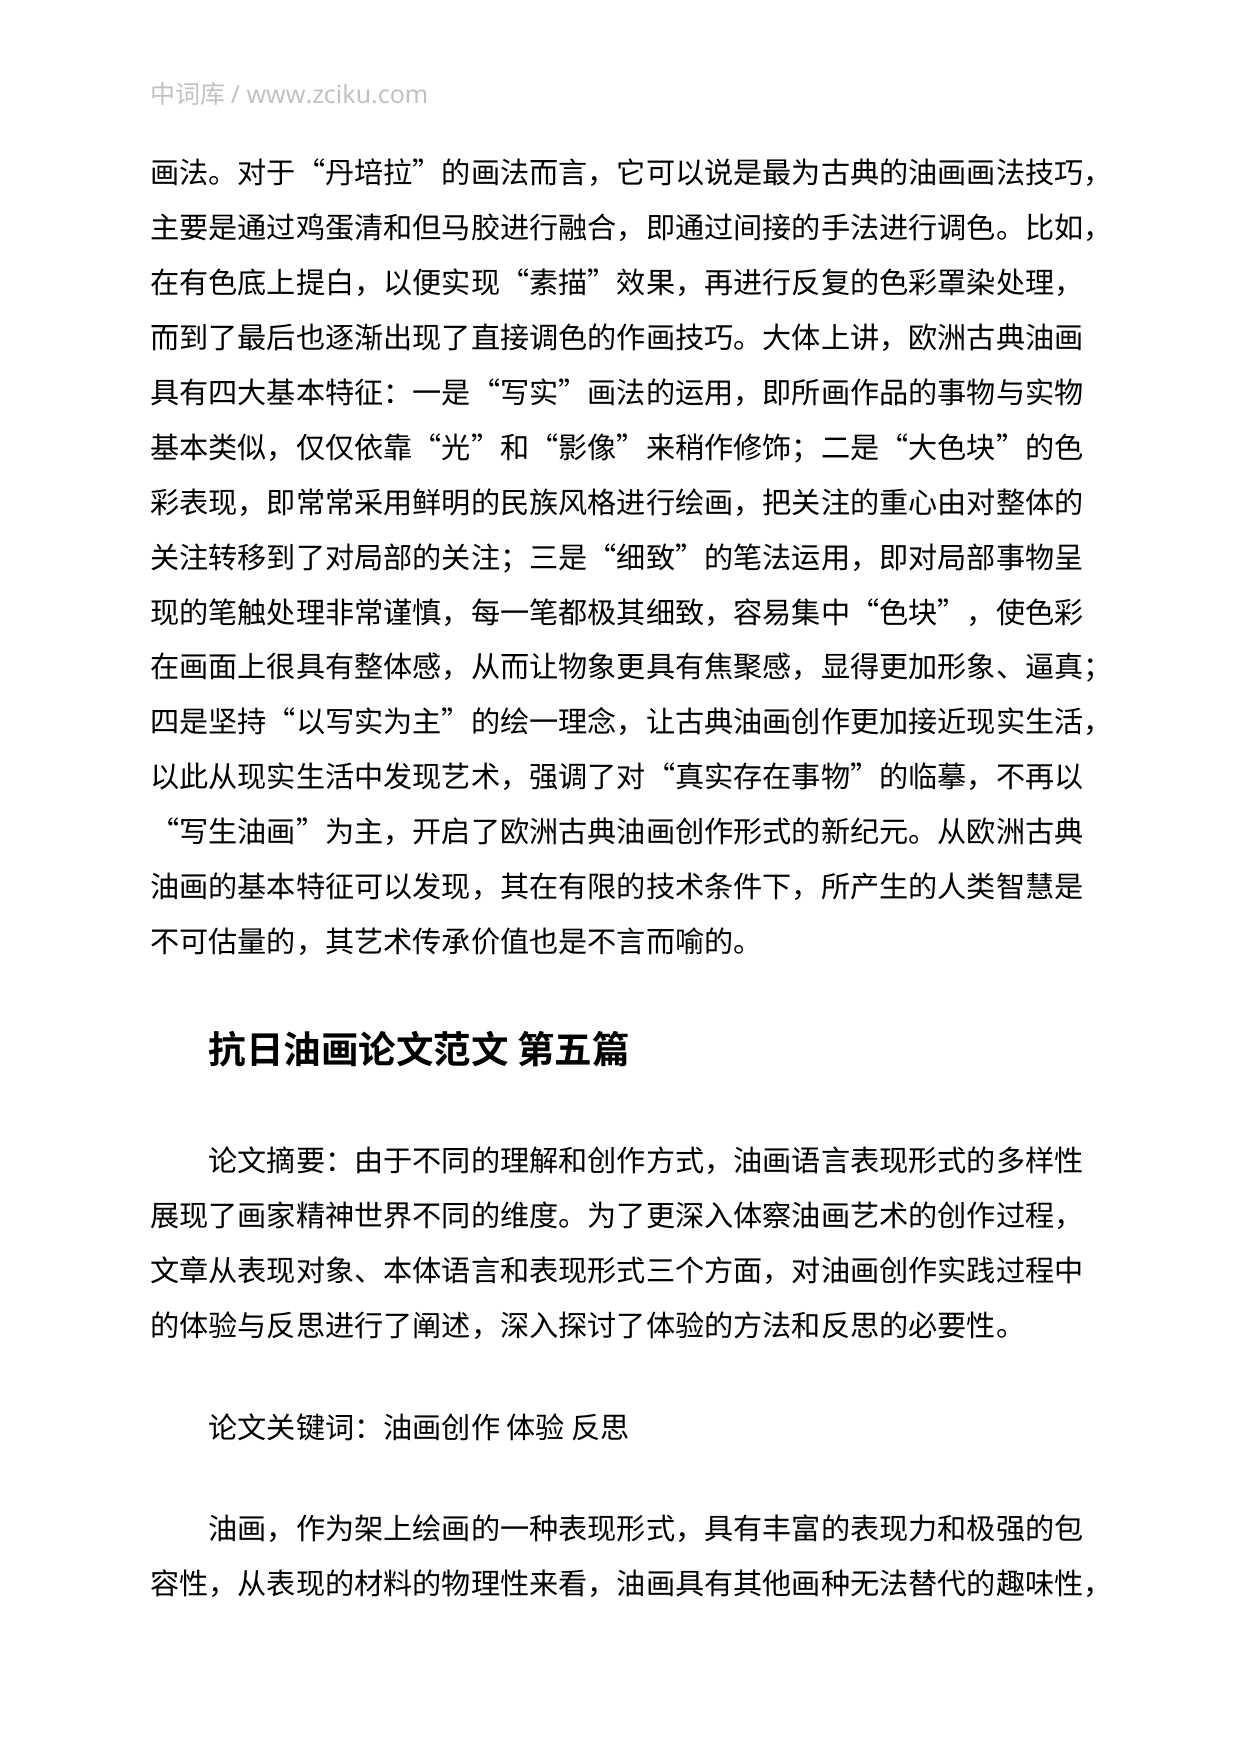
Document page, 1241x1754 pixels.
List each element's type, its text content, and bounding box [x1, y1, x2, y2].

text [150, 150, 1090, 961]
text 论文摘要：由于不同的理解和创作方式，油画语言表现形式的多样性展现了画家精神世界不同的维度。为了更深入体察油画艺术的创作过程，文章从表现对象、本体语言和表现形式三个方面，对油画创作实践过程中的体验与反思进行了阐述，深入探讨了体验的方法和反思的必要性。 [150, 1138, 1090, 1345]
text 抗日油画论文范文 第五篇 [150, 1020, 1090, 1074]
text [150, 1506, 1090, 1603]
text 论文关键词：油画创作 体验 反思 [150, 1404, 1090, 1446]
